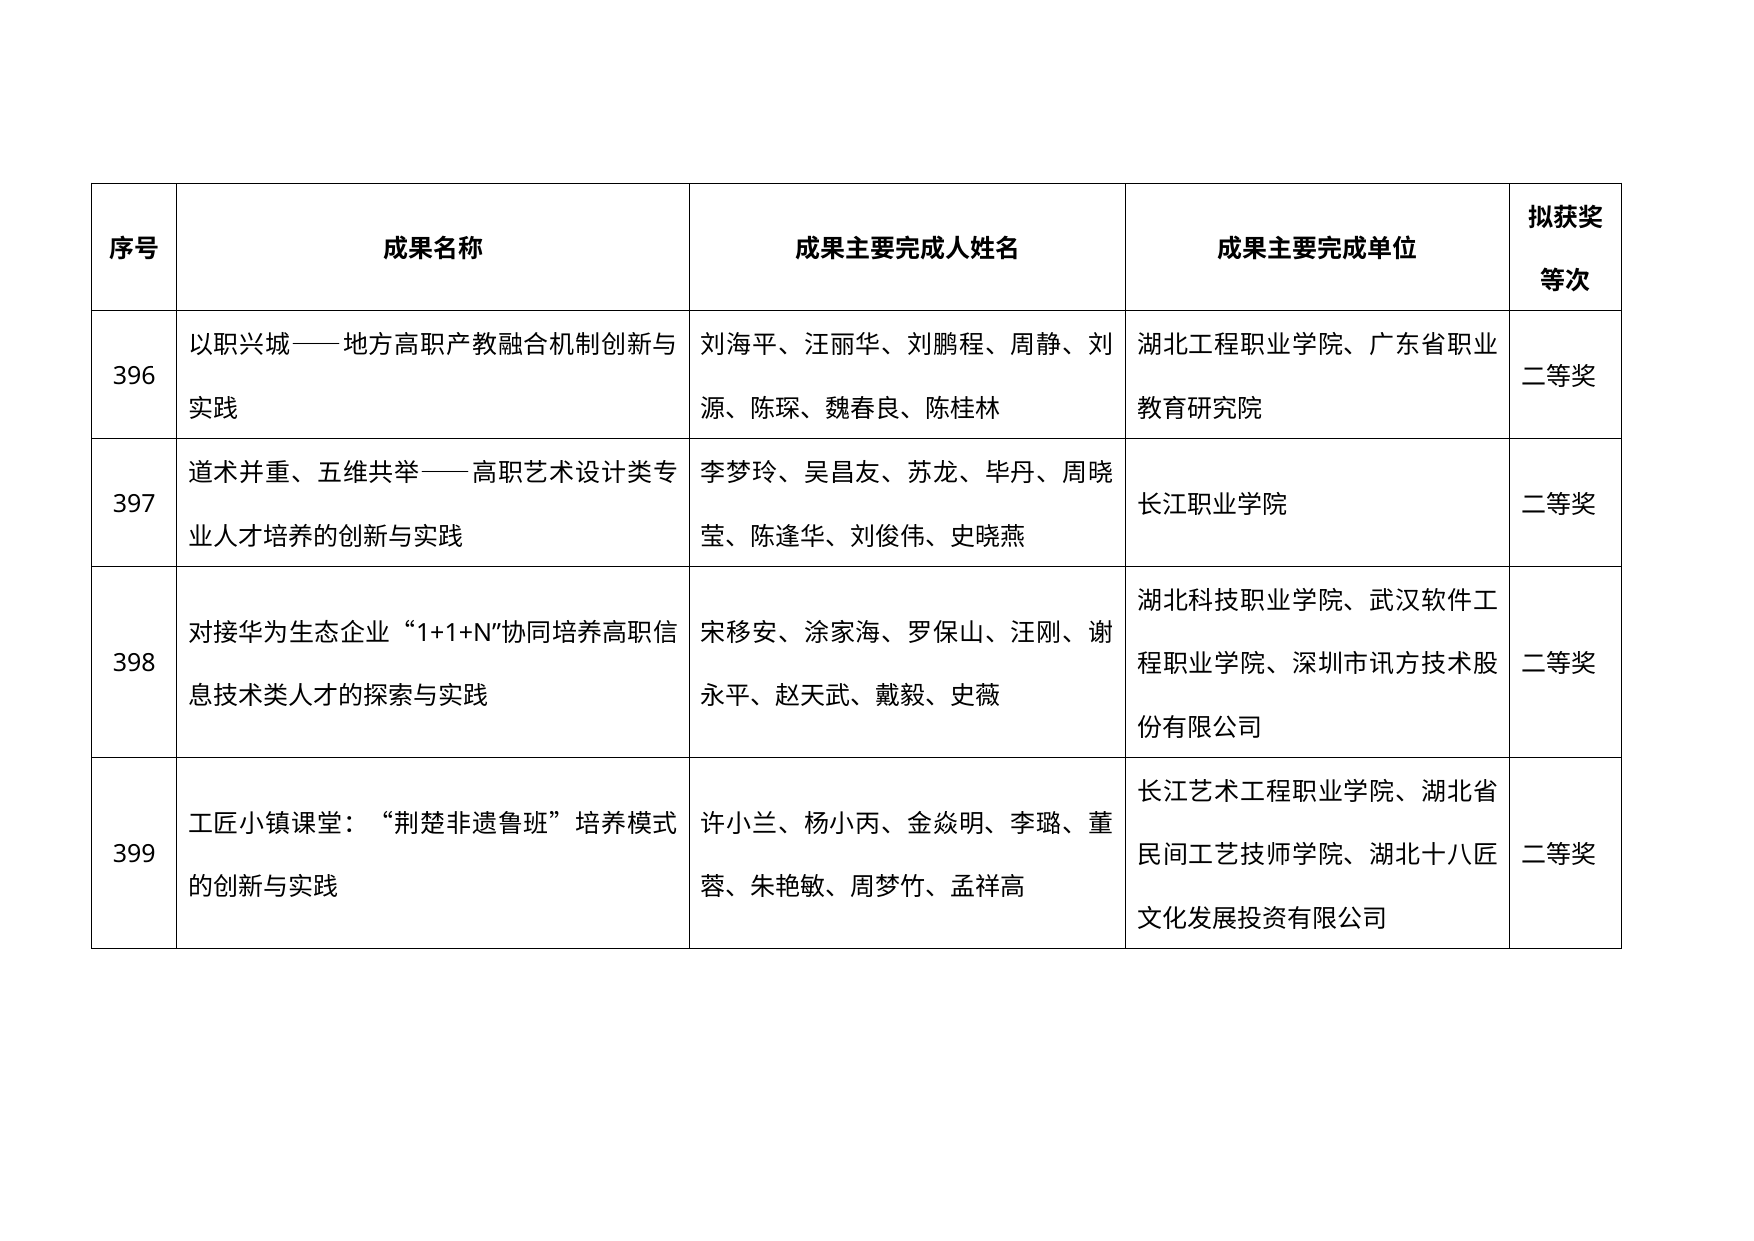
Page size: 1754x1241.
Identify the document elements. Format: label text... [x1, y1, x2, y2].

table_cell 以职兴城——地方高职产教融合机制创新与实践 [177, 311, 689, 438]
table_cell 399 [92, 758, 176, 948]
table_cell 二等奖 [1510, 567, 1621, 757]
table_cell 工匠小镇课堂：“荆楚非遗鲁班”培养模式的创新与实践 [177, 758, 689, 948]
table_cell 道术并重、五维共举——高职艺术设计类专业人才培养的创新与实践 [177, 439, 689, 566]
table_cell 对接华为生态企业“1+1+N”协同培养高职信息技术类人才的探索与实践 [177, 567, 689, 757]
table_cell 长江艺术工程职业学院、湖北省民间工艺技师学院、湖北十八匠文化发展投资有限公司 [1126, 758, 1509, 948]
table_cell 湖北科技职业学院、武汉软件工程职业学院、深圳市讯方技术股份有限公司 [1126, 567, 1509, 757]
table_cell 398 [92, 567, 176, 757]
table_cell 湖北工程职业学院、广东省职业教育研究院 [1126, 311, 1509, 438]
table_header 拟获奖等次 [1510, 184, 1621, 310]
table_cell 二等奖 [1510, 439, 1621, 566]
table_cell 397 [92, 439, 176, 566]
table_header 序号 [92, 184, 176, 310]
table_cell 刘海平、汪丽华、刘鹏程、周静、刘 源、陈琛、魏春良、陈桂林 [690, 311, 1125, 438]
table_cell 许小兰、杨小丙、金焱明、李璐、董蓉、朱艳敏、周梦竹、孟祥高 [690, 758, 1125, 948]
table_cell 长江职业学院 [1126, 439, 1509, 566]
table_header 成果主要完成人姓名 [690, 184, 1125, 310]
table_cell 李梦玲、吴昌友、苏龙、毕丹、周晓莹、陈逢华、刘俊伟、史晓燕 [690, 439, 1125, 566]
table_header 成果主要完成单位 [1126, 184, 1509, 310]
table_cell 二等奖 [1510, 311, 1621, 438]
table_cell 二等奖 [1510, 758, 1621, 948]
table_header 成果名称 [177, 184, 689, 310]
table_cell 宋移安、涂家海、罗保山、汪刚、谢永平、赵天武、戴毅、史薇 [690, 567, 1125, 757]
table_cell 396 [92, 311, 176, 438]
